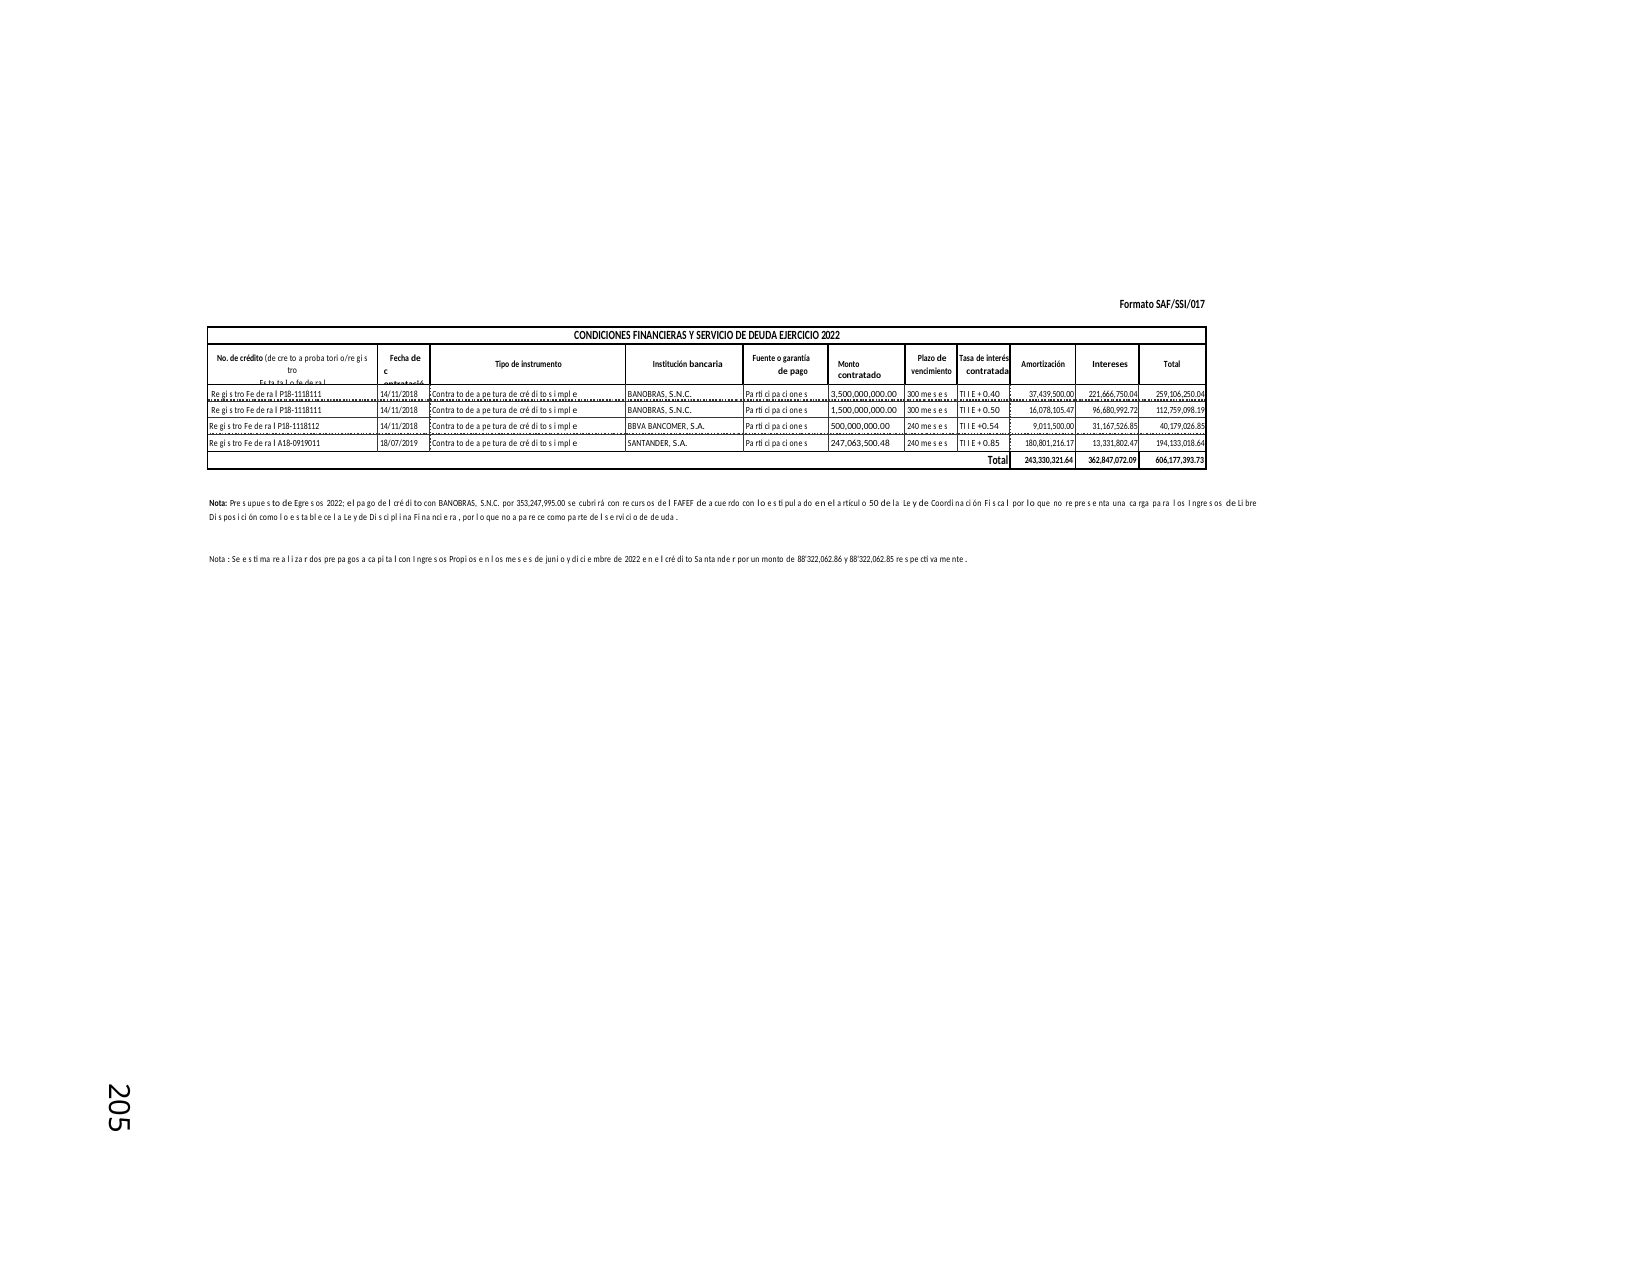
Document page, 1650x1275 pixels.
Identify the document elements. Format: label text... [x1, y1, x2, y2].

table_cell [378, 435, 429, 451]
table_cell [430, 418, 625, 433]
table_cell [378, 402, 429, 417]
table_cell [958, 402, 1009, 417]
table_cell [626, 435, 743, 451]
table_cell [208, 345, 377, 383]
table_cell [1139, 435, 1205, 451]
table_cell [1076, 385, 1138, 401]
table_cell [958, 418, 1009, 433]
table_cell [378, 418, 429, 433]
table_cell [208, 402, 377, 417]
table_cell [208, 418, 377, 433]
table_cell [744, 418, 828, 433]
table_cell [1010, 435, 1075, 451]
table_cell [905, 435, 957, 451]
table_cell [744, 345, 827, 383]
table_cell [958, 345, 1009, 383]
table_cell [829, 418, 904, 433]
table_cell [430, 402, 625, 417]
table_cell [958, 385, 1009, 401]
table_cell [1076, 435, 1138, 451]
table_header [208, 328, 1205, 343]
text Formato SAF/SSI/017 [196, 297, 1205, 311]
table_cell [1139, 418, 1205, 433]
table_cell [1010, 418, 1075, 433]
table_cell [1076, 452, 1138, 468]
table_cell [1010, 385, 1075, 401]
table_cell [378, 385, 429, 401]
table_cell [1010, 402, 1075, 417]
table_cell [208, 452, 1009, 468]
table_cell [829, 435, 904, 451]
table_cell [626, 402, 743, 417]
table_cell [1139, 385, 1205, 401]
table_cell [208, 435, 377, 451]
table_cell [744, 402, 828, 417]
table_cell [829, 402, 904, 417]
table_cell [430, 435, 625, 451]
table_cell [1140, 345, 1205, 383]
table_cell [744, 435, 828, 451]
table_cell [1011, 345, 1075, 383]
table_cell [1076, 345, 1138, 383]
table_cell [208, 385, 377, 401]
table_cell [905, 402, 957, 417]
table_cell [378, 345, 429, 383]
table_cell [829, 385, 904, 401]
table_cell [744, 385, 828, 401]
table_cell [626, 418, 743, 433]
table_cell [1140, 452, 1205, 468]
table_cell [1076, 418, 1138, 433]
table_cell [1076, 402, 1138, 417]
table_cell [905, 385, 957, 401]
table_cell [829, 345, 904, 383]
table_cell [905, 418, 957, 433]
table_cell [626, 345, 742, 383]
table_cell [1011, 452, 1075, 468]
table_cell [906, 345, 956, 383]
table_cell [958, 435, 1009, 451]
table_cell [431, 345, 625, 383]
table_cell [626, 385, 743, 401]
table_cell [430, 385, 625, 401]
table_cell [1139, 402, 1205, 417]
